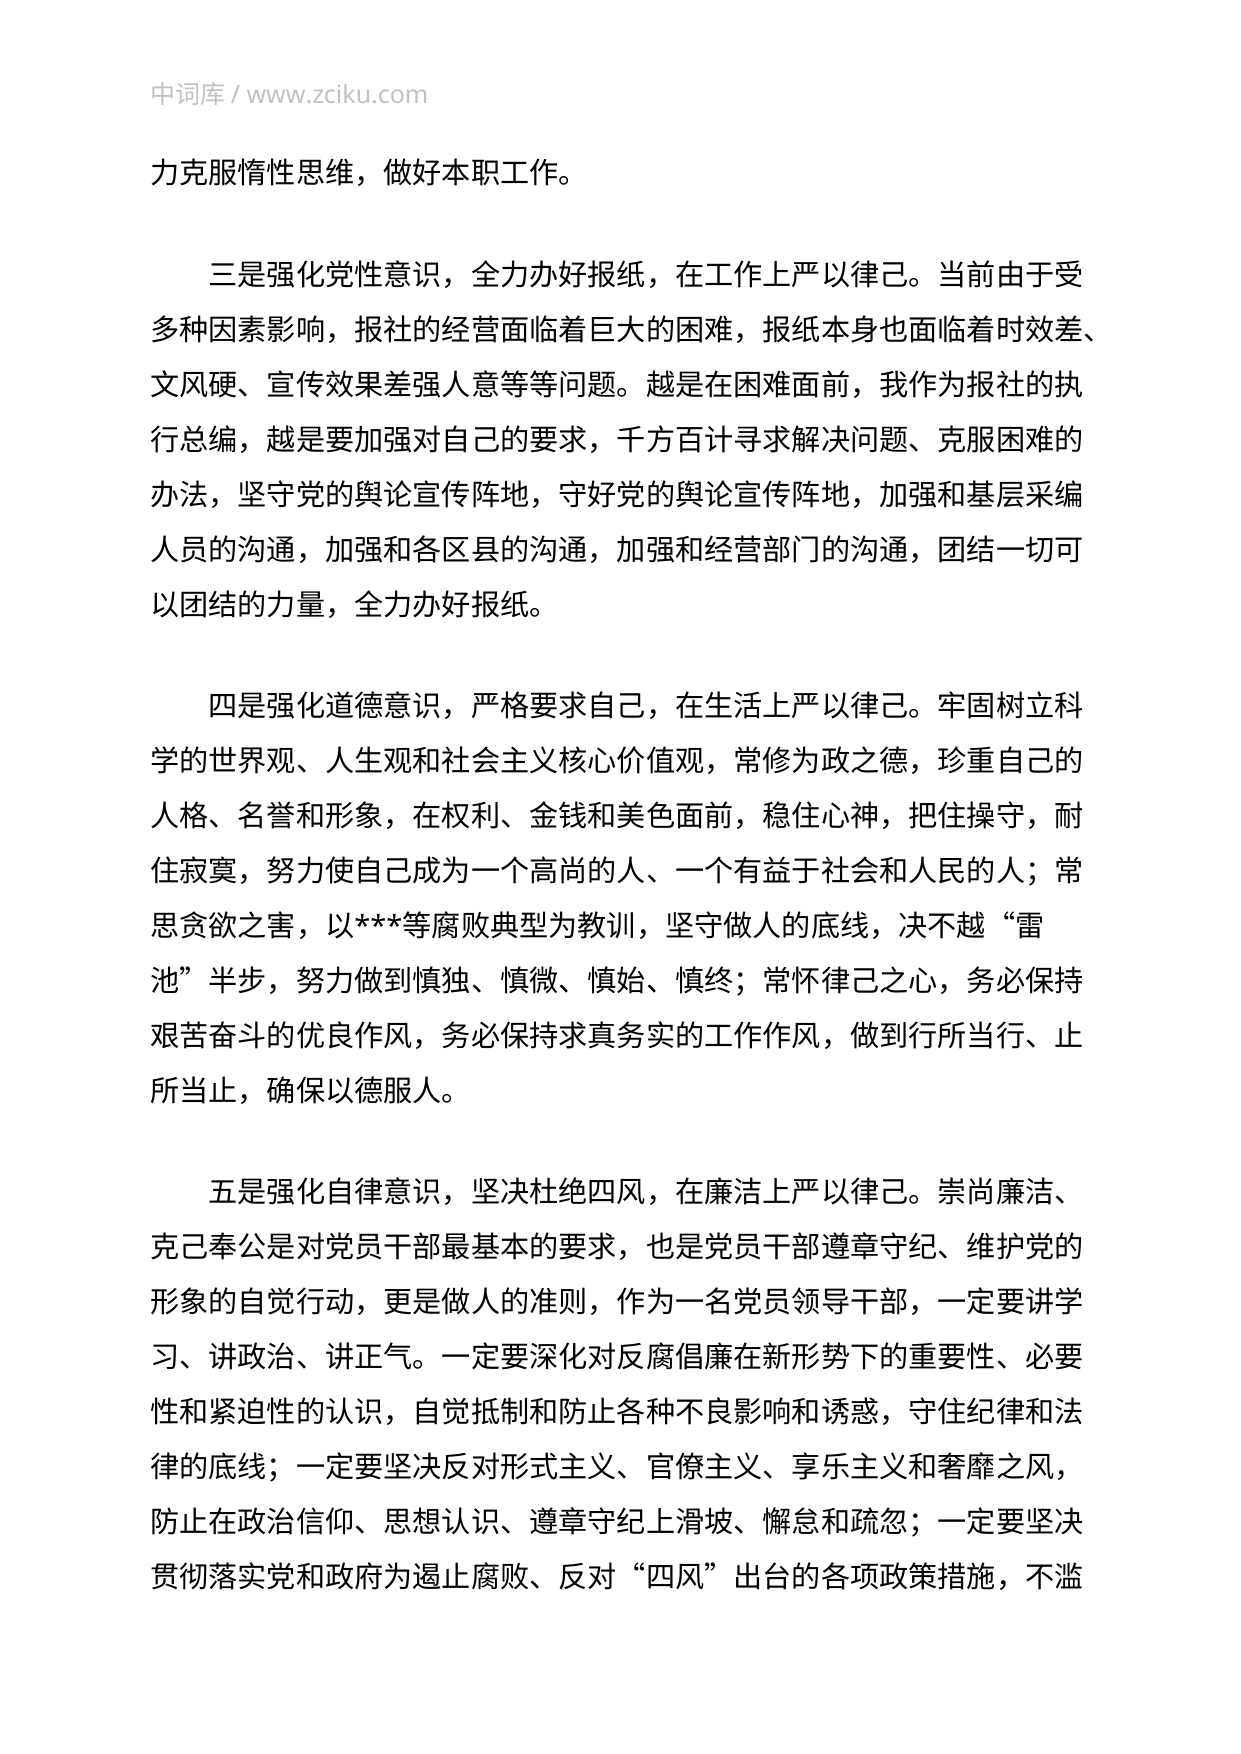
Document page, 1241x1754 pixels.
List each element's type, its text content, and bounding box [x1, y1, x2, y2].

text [150, 1169, 1090, 1596]
text 三是强化党性意识，全力办好报纸，在工作上严以律己。当前由于受多种因素影响，报社的经营面临着巨大的困难，报纸本身也面临着时效差、文风硬、宣传效果差强人意等等问题。越是在困难面前，我作为报社的执行总编，越是要加强对自己的要求，千方百计寻求解决问题、克服困难的办法，坚守党的舆论宣传阵地，守好党的舆论宣传阵地，加强和基层采编人员的沟通，加强和各区县的沟通，加强和经营部门的沟通，团结一切可以团结的力量，全力办好报纸。 [150, 252, 1090, 623]
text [150, 150, 1090, 192]
text 四是强化道德意识，严格要求自己，在生活上严以律己。牢固树立科学的世界观、人生观和社会主义核心价值观，常修为政之德，珍重自己的人格、名誉和形象，在权利、金钱和美色面前，稳住心神，把住操守，耐住寂寞，努力使自己成为一个高尚的人、一个有益于社会和人民的人；常思贪欲之害，以***等腐败典型为教训，坚守做人的底线，决不越“雷池”半步，努力做到慎独、慎微、慎始、慎终；常怀律己之心，务必保持艰苦奋斗的优良作风，务必保持求真务实的工作作风，做到行所当行、止所当止，确保以德服人。 [150, 683, 1090, 1109]
